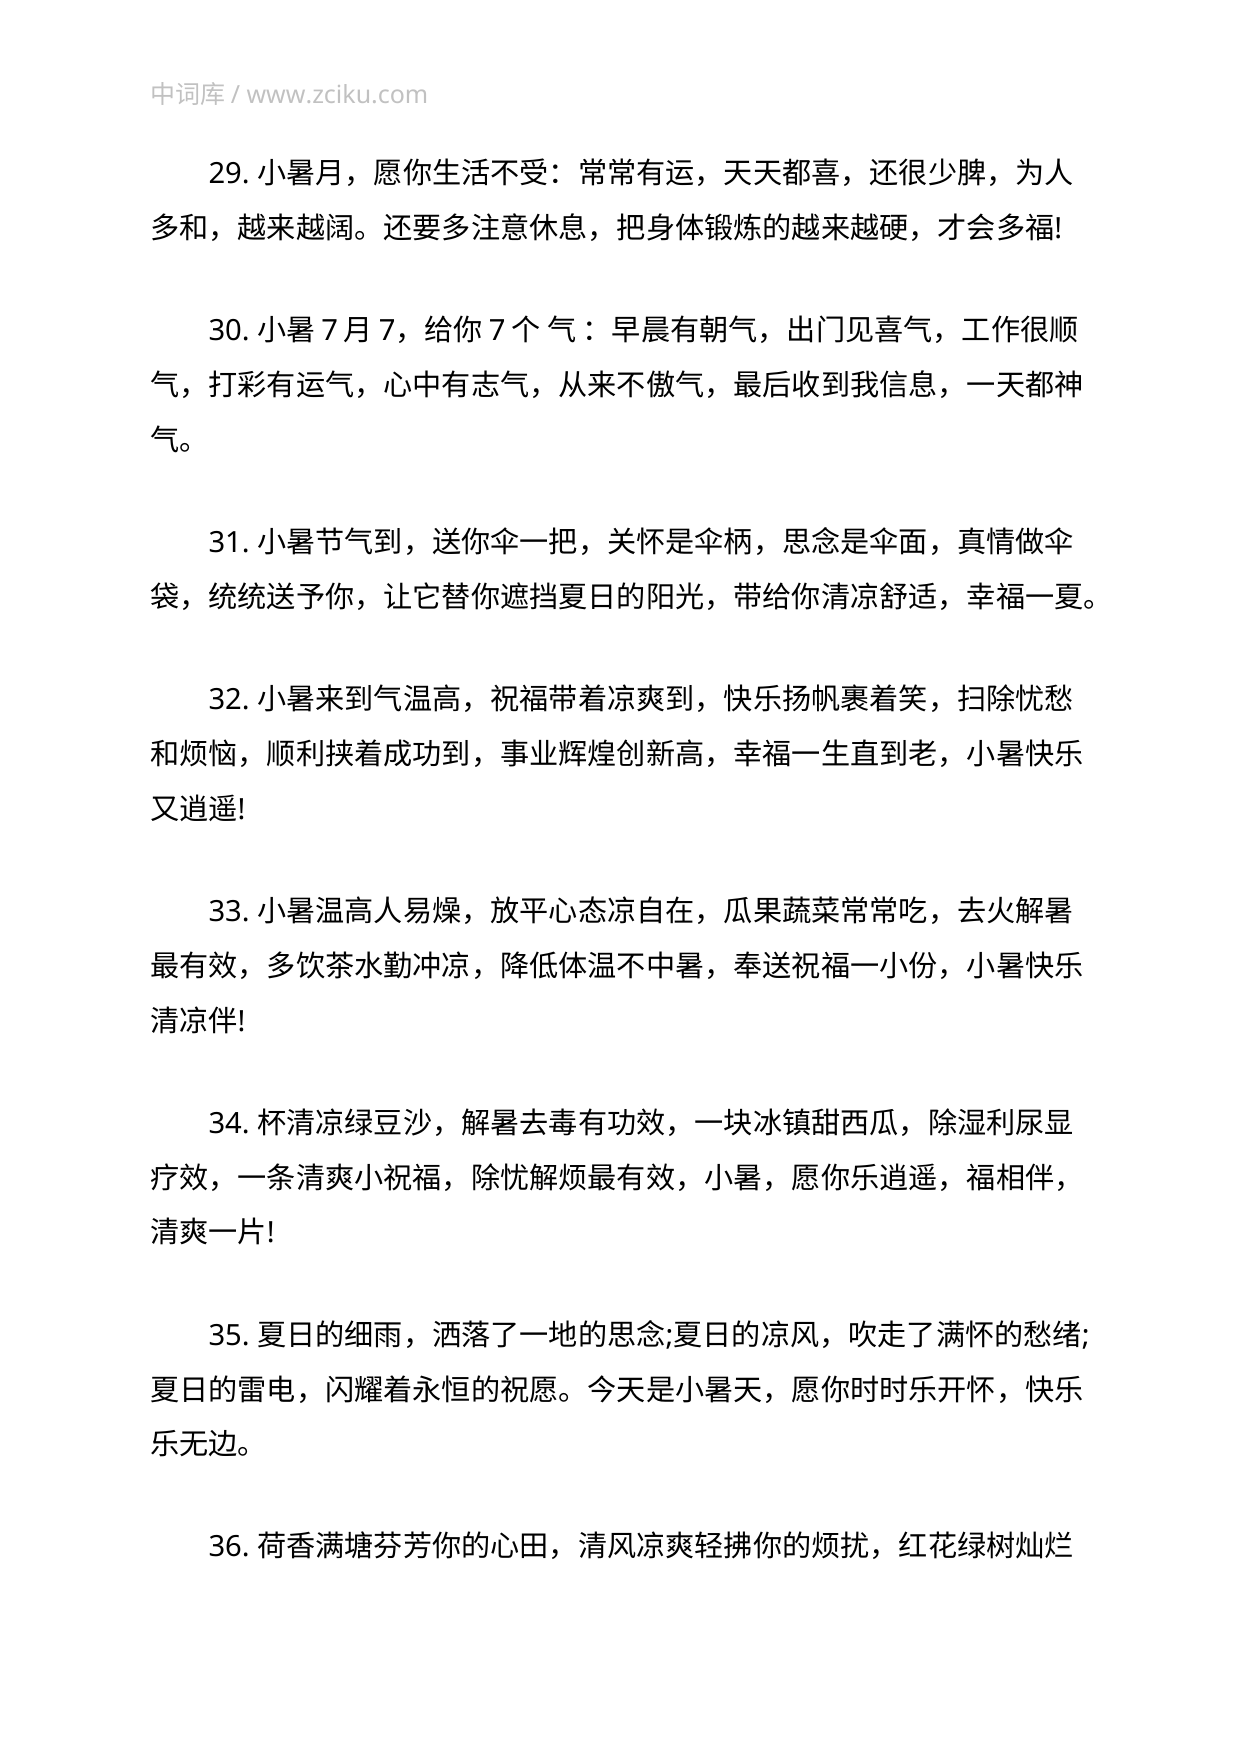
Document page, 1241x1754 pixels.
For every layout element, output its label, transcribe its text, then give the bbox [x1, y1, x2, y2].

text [150, 1523, 1090, 1565]
text 35. 夏日的细雨，洒落了一地的思念;夏日的凉风，吹走了满怀的愁绪;夏日的雷电，闪耀着永恒的祝愿。今天是小暑天，愿你时时乐开怀，快乐乐无边。 [150, 1311, 1090, 1463]
text 31. 小暑节气到，送你伞一把，关怀是伞柄，思念是伞面，真情做伞袋，统统送予你，让它替你遮挡夏日的阳光，带给你清凉舒适，幸福一夏。 [150, 519, 1090, 616]
text 29. 小暑月，愿你生活不受：常常有运，天天都喜，还很少脾，为人多和，越来越阔。还要多注意休息，把身体锻炼的越来越硬，才会多福! [150, 150, 1090, 247]
text 33. 小暑温高人易燥，放平心态凉自在，瓜果蔬菜常常吃，去火解暑最有效，多饮茶水勤冲凉，降低体温不中暑，奉送祝福一小份，小暑快乐清凉伴! [150, 887, 1090, 1039]
text 32. 小暑来到气温高，祝福带着凉爽到，快乐扬帆裹着笑，扫除忧愁和烦恼，顺利挟着成功到，事业辉煌创新高，幸福一生直到老，小暑快乐又逍遥! [150, 675, 1090, 828]
text 34. 杯清凉绿豆沙，解暑去毒有功效，一块冰镇甜西瓜，除湿利尿显疗效，一条清爽小祝福，除忧解烦最有效，小暑，愿你乐逍遥，福相伴，清爽一片! [150, 1099, 1090, 1251]
text 30. 小暑7月7，给你7个 气 ：早晨有朝气，出门见喜气，工作很顺气，打彩有运气，心中有志气，从来不傲气，最后收到我信息，一天都神气。 [150, 307, 1090, 459]
